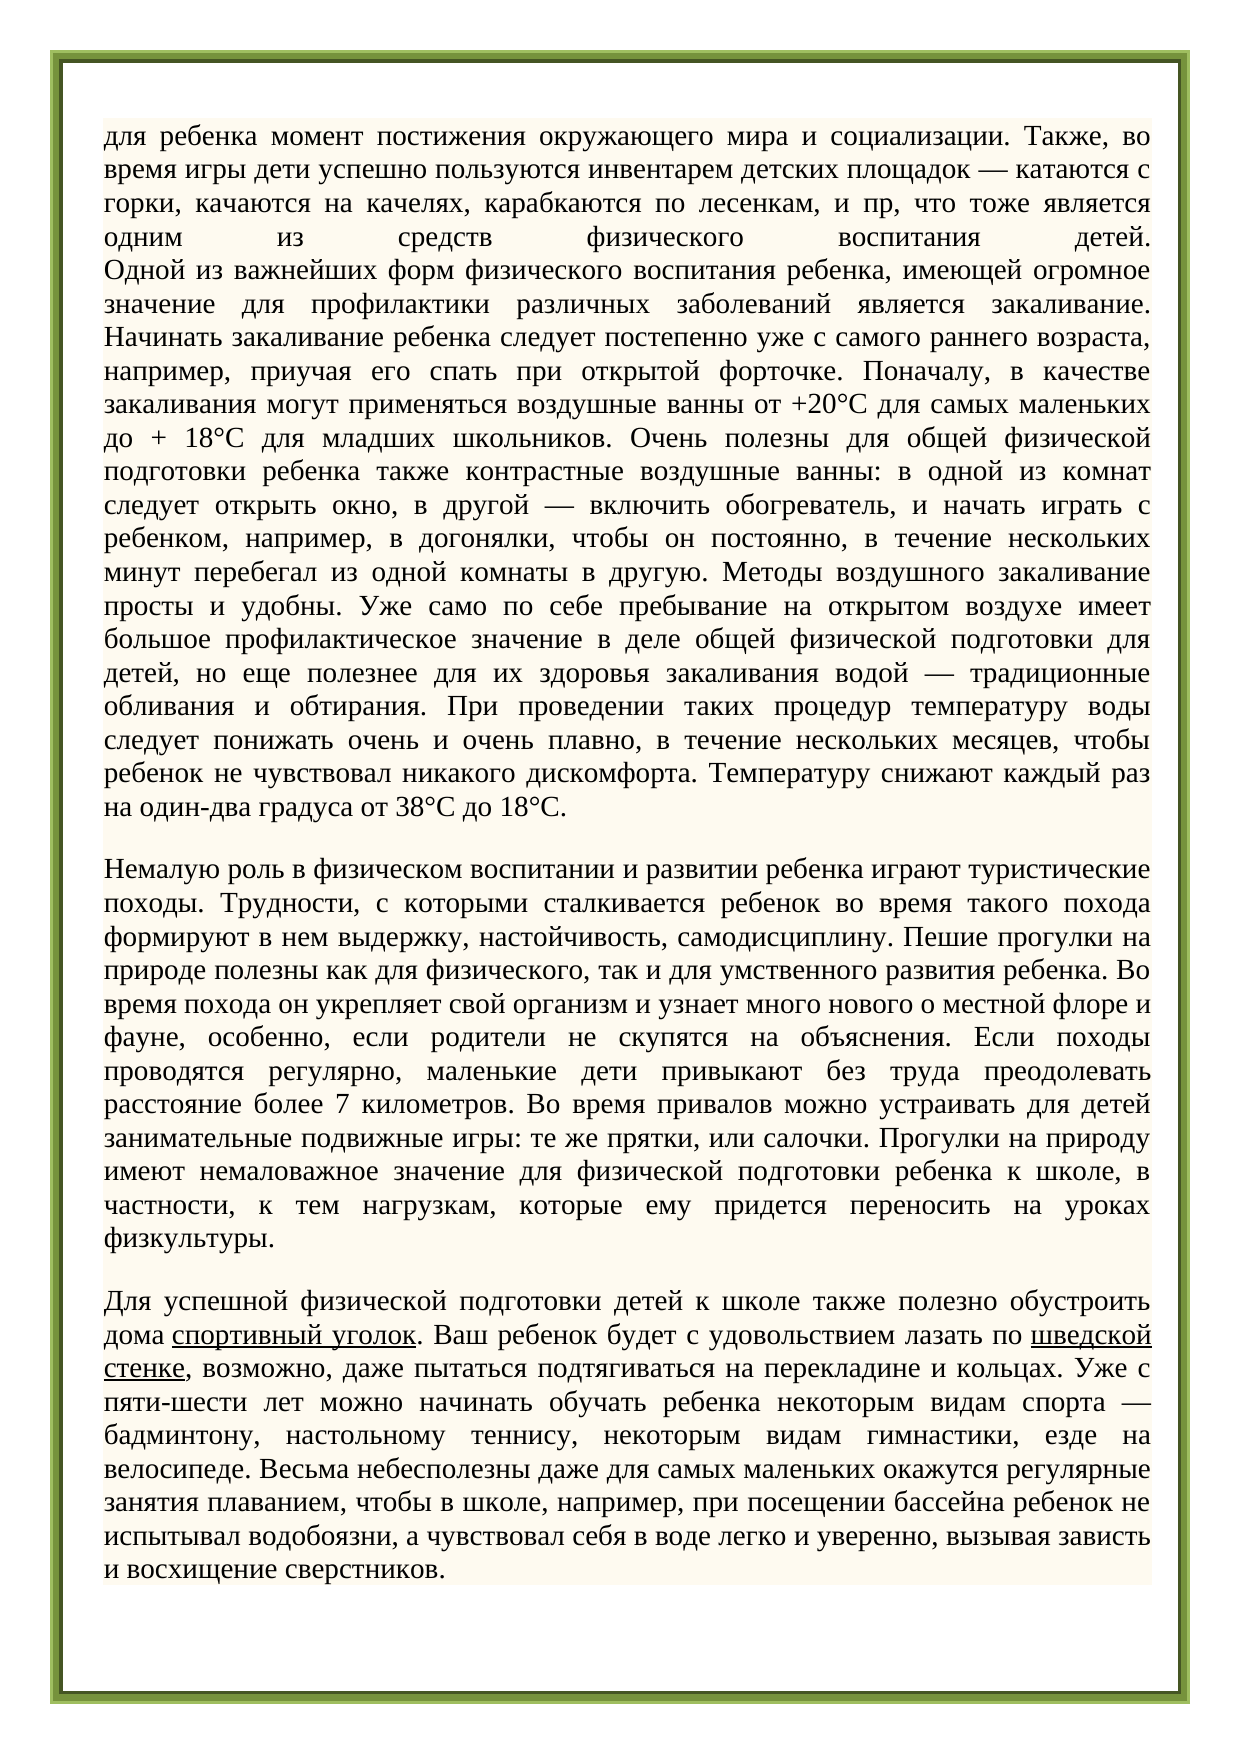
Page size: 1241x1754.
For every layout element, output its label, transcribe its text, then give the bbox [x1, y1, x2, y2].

text Немалую роль в физическом воспитании и развитии ребенка играют туристические походы. Трудности, с которыми сталкивается ребенок во время такого похода формируют в нем выдержку, настойчивость, самодисциплину. Пешие прогулки на природе полезны как для физического, так и для умственного развития ребенка. Во время похода он укрепляет свой организм и узнает много нового о местной флоре и фауне, особенно, если родители не скупятся на объяснения. Если походы проводятся регулярно, маленькие дети привыкают без труда преодолевать расстояние более 7 километров. Во время привалов можно устраивать для детей занимательные подвижные игры: те же прятки, или салочки. Прогулки на природу имеют немаловажное значение для физической подготовки ребенка к школе, в частности, к тем нагрузкам, которые ему придется переносить на уроках физкультуры. [103, 852, 1152, 1254]
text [103, 118, 1152, 822]
text Для успешной физической подготовки детей к школе также полезно обустроить дома спортивный уголок. Ваш ребенок будет с удовольствием лазать по шведской стенке, возможно, даже пытаться подтягиваться на перекладине и кольцах. Уже с пяти-шести лет можно начинать обучать ребенка некоторым видам спорта — бадминтону, настольному теннису, некоторым видам гимнастики, езде на велосипеде. Весьма небесполезны даже для самых маленьких окажутся регулярные занятия плаванием, чтобы в школе, например, при посещении бассейна ребенок не испытывал водобоязни, а чувствовал себя в воде легко и уверенно, вызывая зависть и восхищение сверстников. [103, 1283, 1152, 1585]
